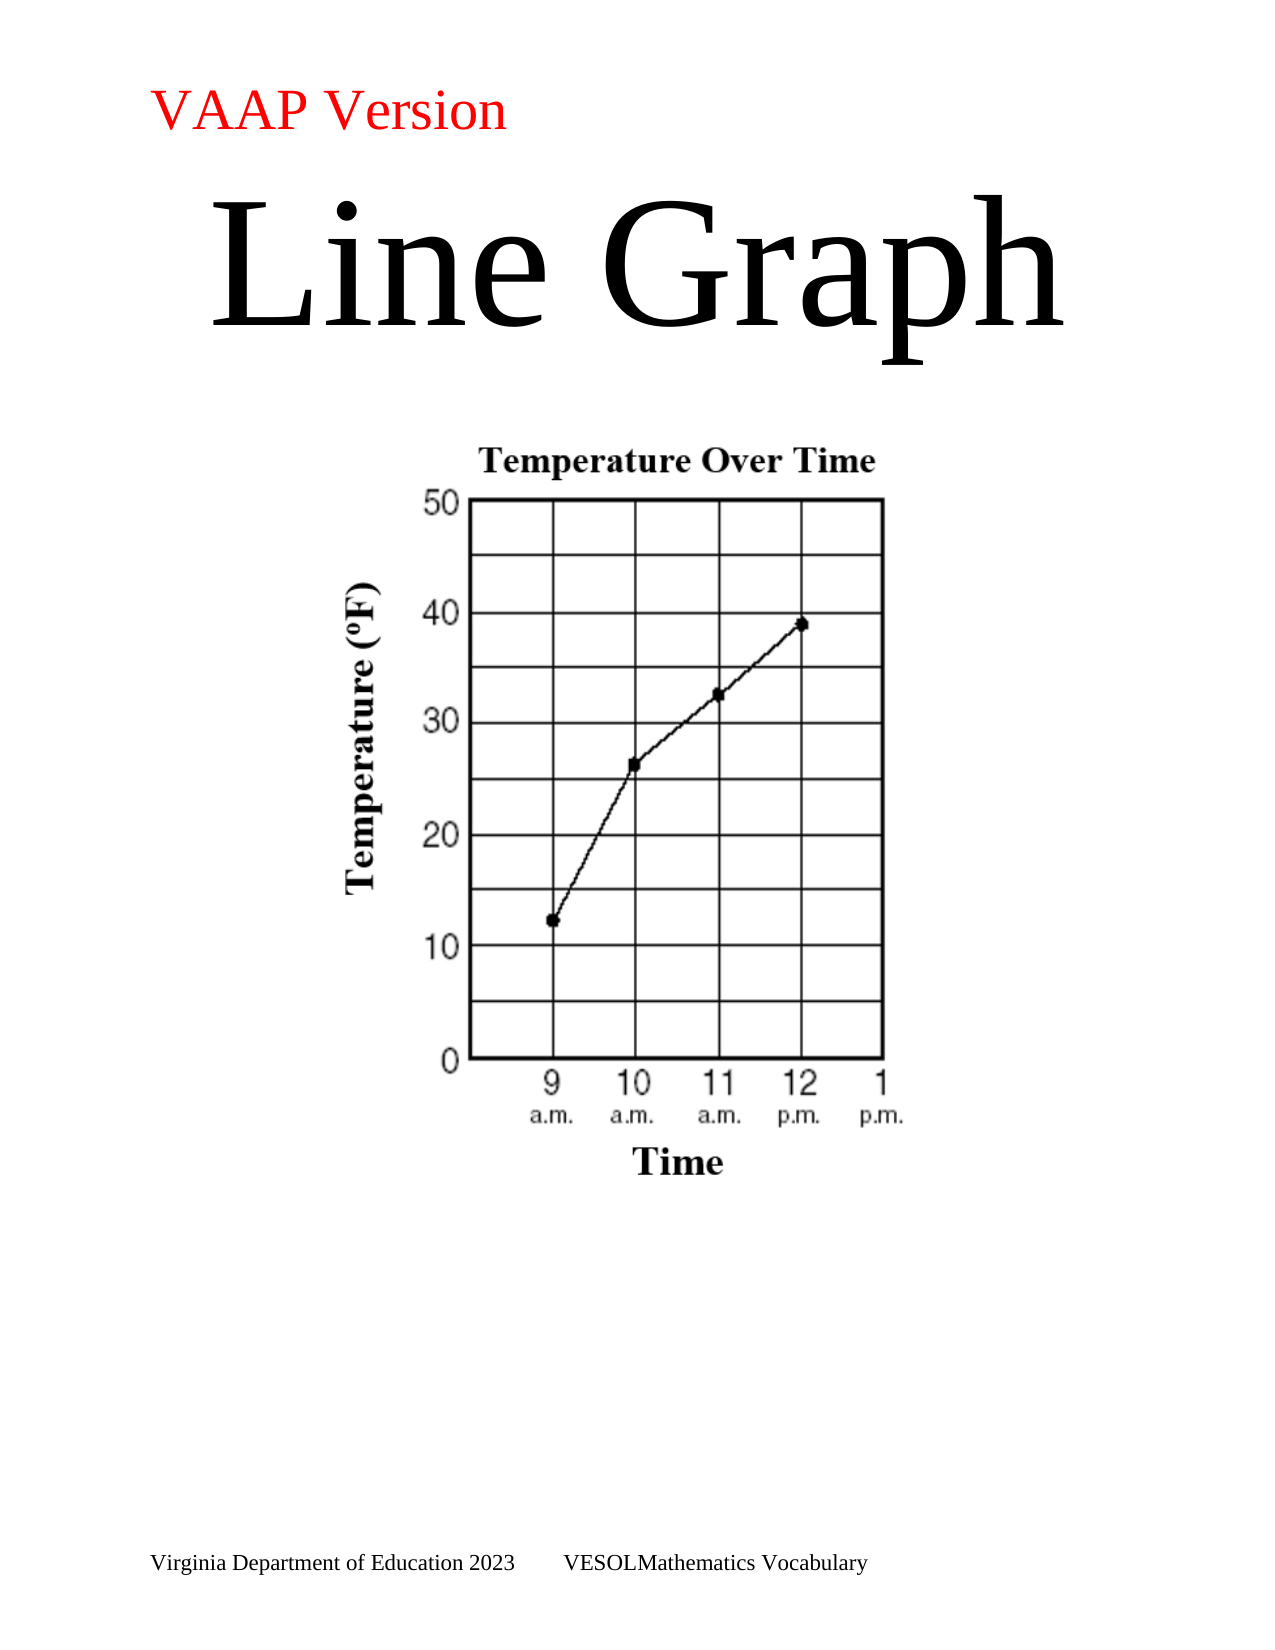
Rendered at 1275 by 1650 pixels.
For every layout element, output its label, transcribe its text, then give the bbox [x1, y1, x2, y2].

picture [284, 394, 991, 1226]
subtitle Line Graph [150, 150, 1125, 366]
